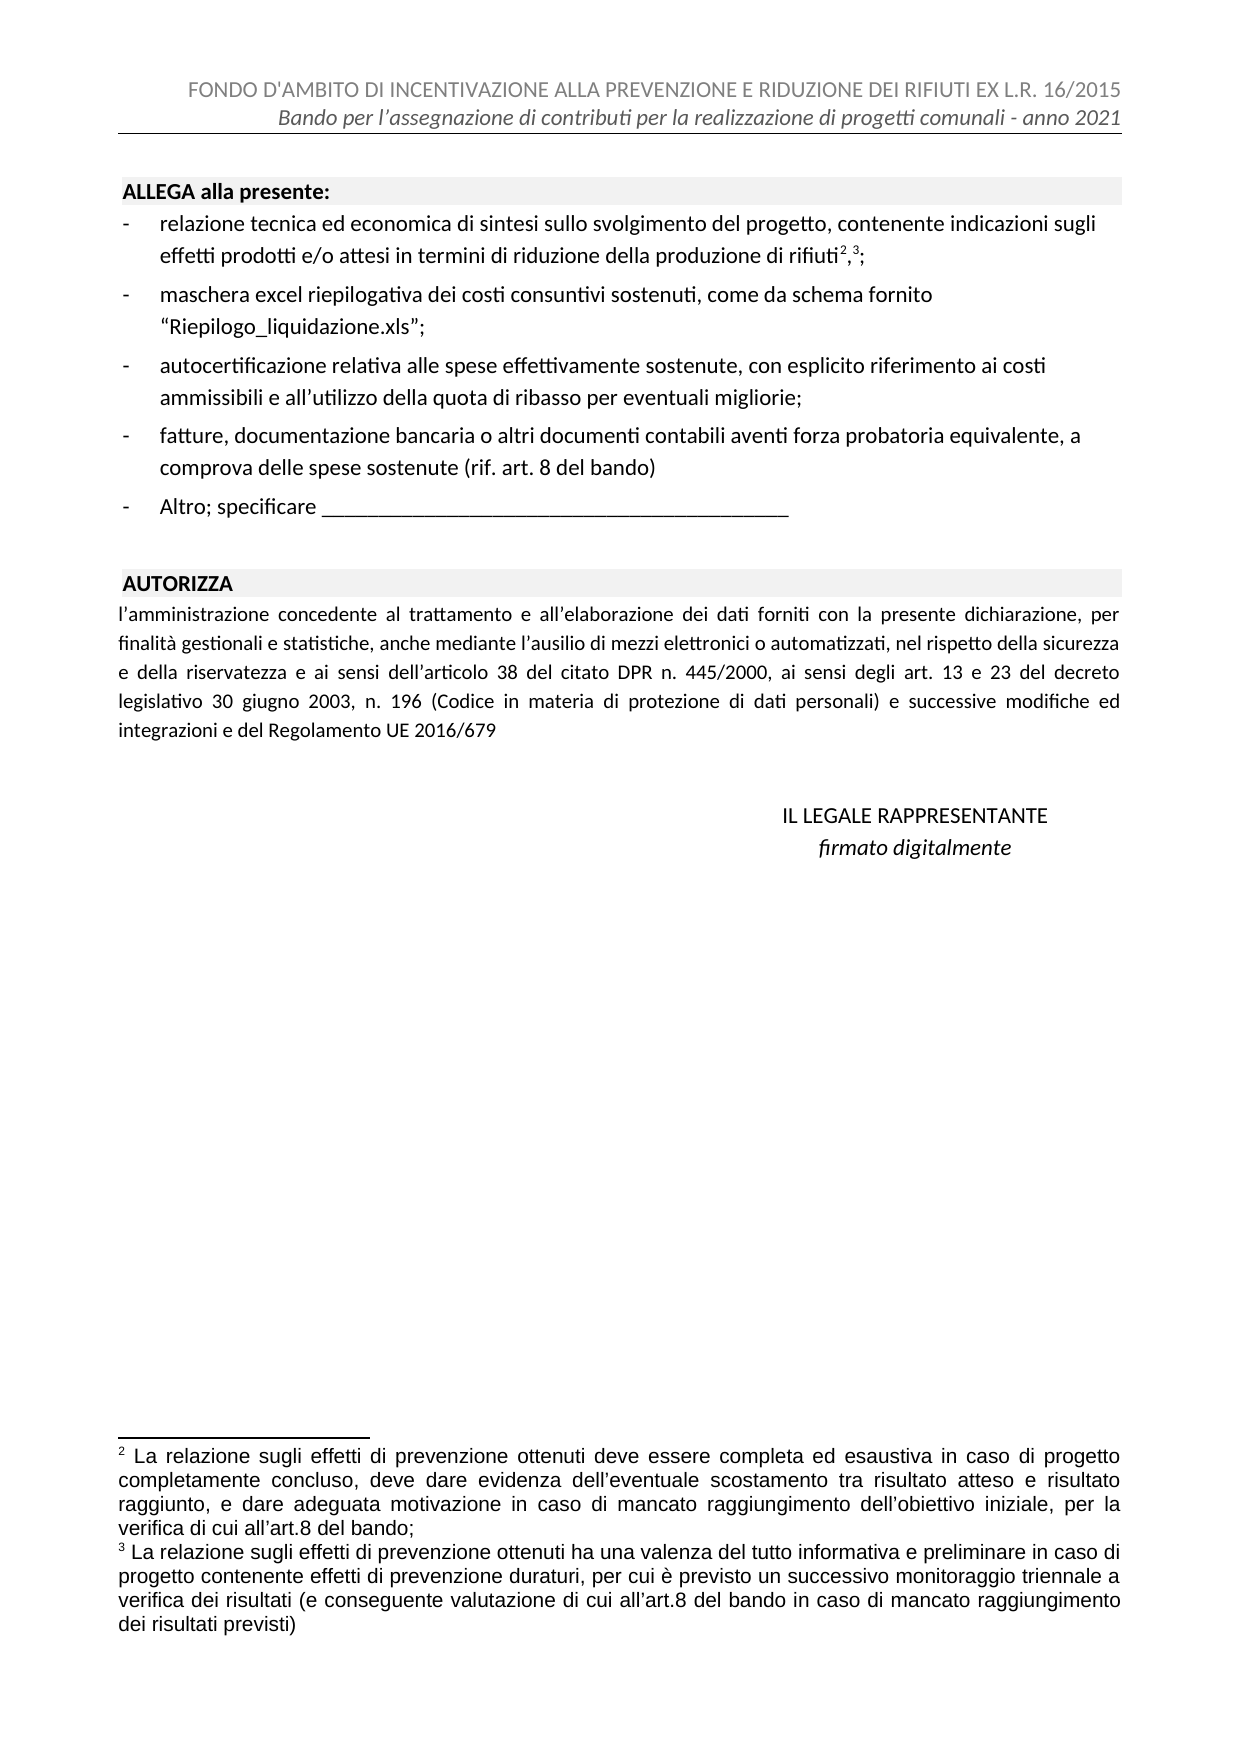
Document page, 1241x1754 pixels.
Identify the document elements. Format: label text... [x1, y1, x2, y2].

list Altro; specificare _________________________________________ [122, 492, 1122, 520]
list fatture, documentazione bancaria o altri documenti contabili aventi forza probatoria equivalente, a comprova delle spese sostenute (rif. art. 8 del bando) [122, 421, 1122, 482]
text AUTORIZZA [122, 569, 1122, 597]
text ALLEGA alla presente: [122, 177, 1122, 205]
text IL LEGALE RAPPRESENTANTE [708, 801, 1122, 829]
list maschera excel riepilogativa dei costi consuntivi sostenuti, come da schema fornito “Riepilogo_liquidazione.xls”; [122, 280, 1122, 340]
text l’amministrazione concedente al trattamento e all’elaborazione dei dati forniti con la presente dichiarazione, per finalità gestionali e statistiche, anche mediante l’ausilio di mezzi elettronici o automatizzati, nel rispetto della sicurezza e della riservatezza e ai sensi dell’articolo 38 del citato DPR n. 445/2000, ai sensi degli art. 13 e 23 del decreto legislativo 30 giugno 2003, n. 196 (Codice in materia di protezione di dati personali) e successive modifiche ed integrazioni e del Regolamento UE 2016/679 [118, 601, 1122, 743]
text firmato digitalmente [708, 833, 1122, 861]
list autocertificazione relativa alle spese effettivamente sostenute, con esplicito riferimento ai costi ammissibili e all’utilizzo della quota di ribasso per eventuali migliorie; [122, 351, 1122, 411]
list relazione tecnica ed economica di sintesi sullo svolgimento del progetto, contenente indicazioni sugli effetti prodotti e/o attesi in termini di riduzione della produzione di rifiuti,; [122, 209, 1122, 270]
